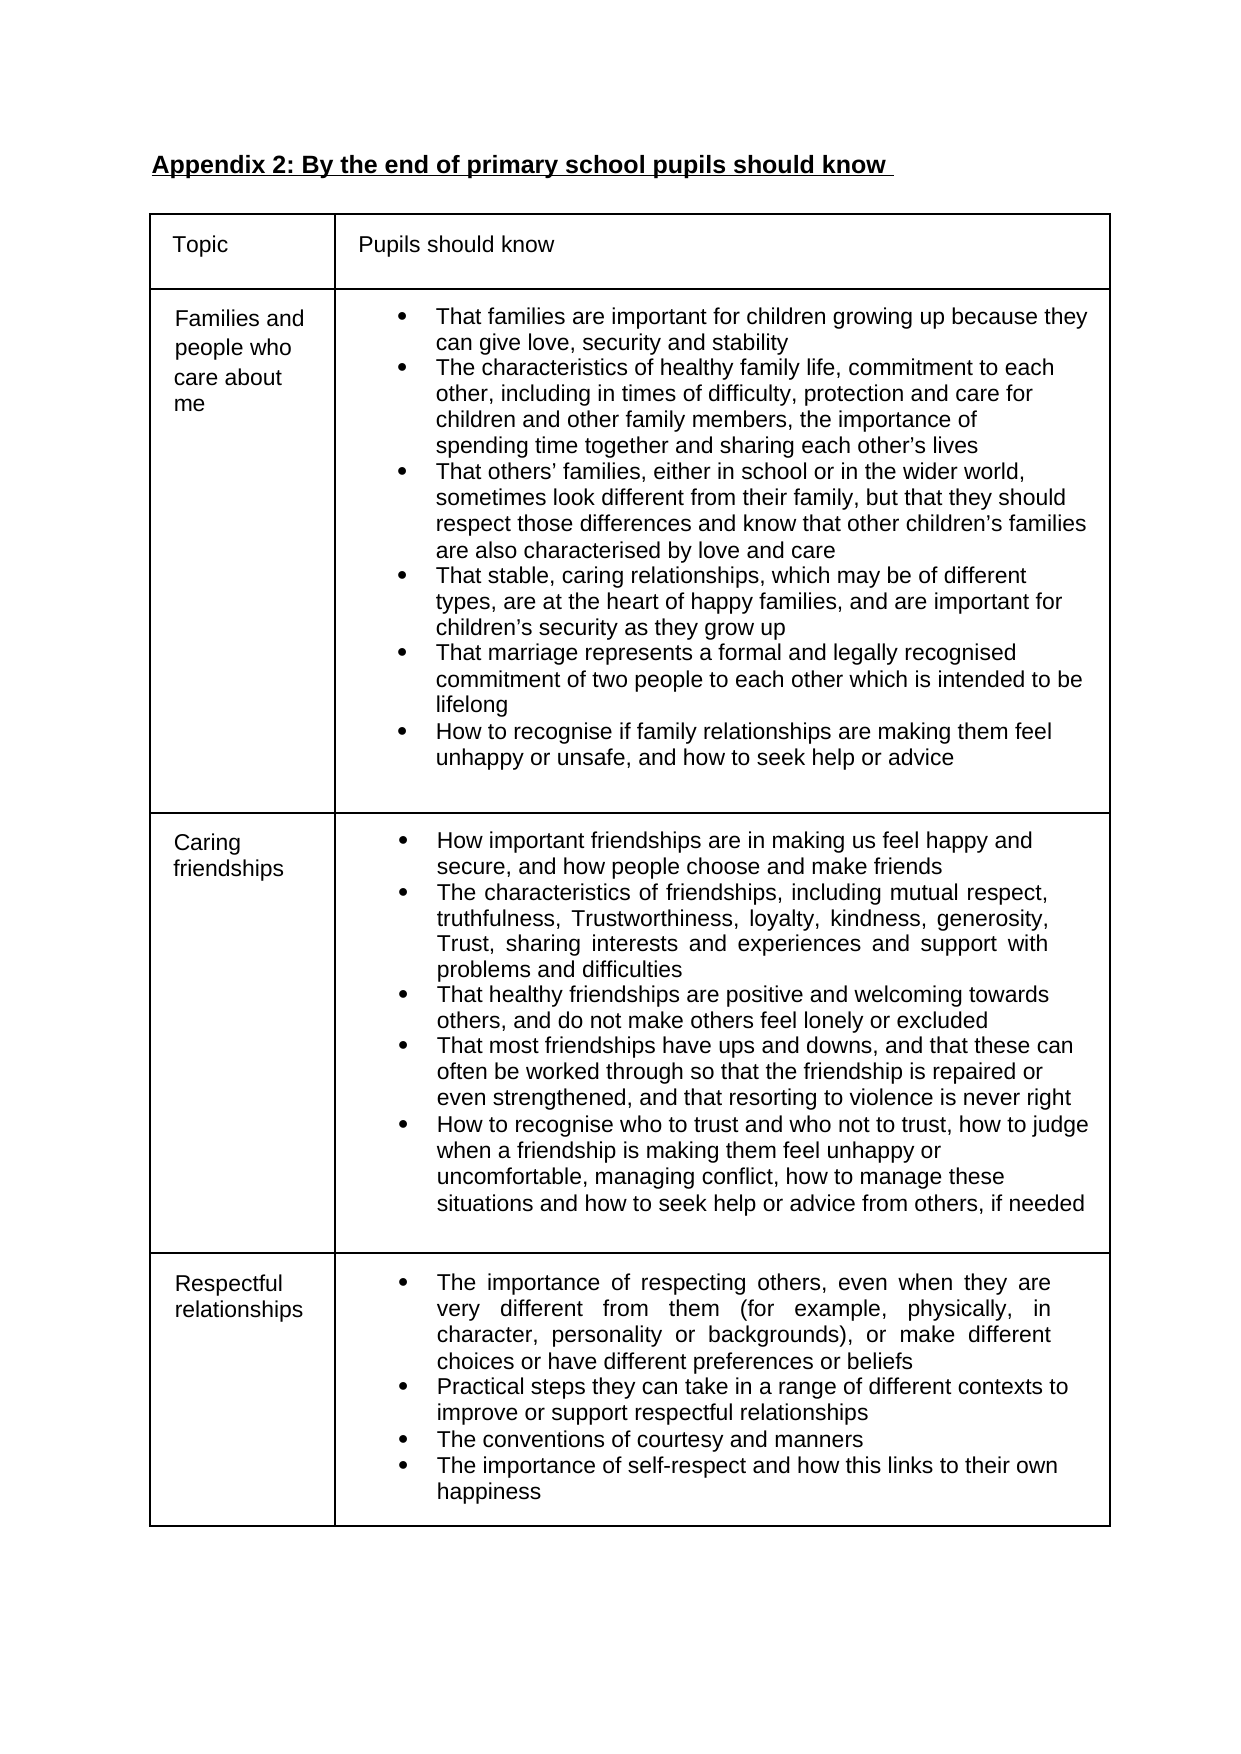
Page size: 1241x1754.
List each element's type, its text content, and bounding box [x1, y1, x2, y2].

text Appendix 2: By the end of primary school pupils should know [151, 150, 1090, 179]
table_header Pupils should know [336, 215, 1109, 287]
table_cell The importance of respecting others, even when they are very different from them (for example, physically, in character, personality or backgrounds), or make different choices or have different preferences or beliefs Practical steps they can take in a range of different contexts to improve or support respectful relationships The conventions of courtesy and manners The importance of self-respect and how this links to their own happiness [336, 1254, 1109, 1525]
table_header Topic [151, 215, 334, 287]
table_cell That families are important for children growing up because they can give love, security and stability The characteristics of healthy family life, commitment to each other, including in times of difficulty, protection and care for children and other family members, the importance of spending time together and sharing each other’s lives That others’ families, either in school or in the wider world, sometimes look different from their family, but that they should respect those differences and know that other children’s families are also characterised by love and care That stable, caring relationships, which may be of different types, are at the heart of happy families, and are important for children’s security as they grow up That marriage represents a formal and legally recognised commitment of two people to each other which is intended to be lifelong How to recognise if family relationships are making them feel unhappy or unsafe, and how to seek help or advice [336, 290, 1109, 812]
table_cell How important friendships are in making us feel happy and secure, and how people choose and make friends The characteristics of friendships, including mutual respect, truthfulness, Trustworthiness, loyalty, kindness, generosity, Trust, sharing interests and experiences and support with problems and difficulties That healthy friendships are positive and welcoming towards others, and do not make others feel lonely or excluded That most friendships have ups and downs, and that these can often be worked through so that the friendship is repaired or even strengthened, and that resorting to violence is never right How to recognise who to trust and who not to trust, how to judge when a friendship is making them feel unhappy or uncomfortable, managing conflict, how to manage these situations and how to seek help or advice from others, if needed [336, 814, 1109, 1252]
table_cell Families and people who care about me [151, 290, 334, 812]
table_cell Respectful relationships [151, 1254, 334, 1525]
table_cell Caring friendships [151, 814, 334, 1252]
